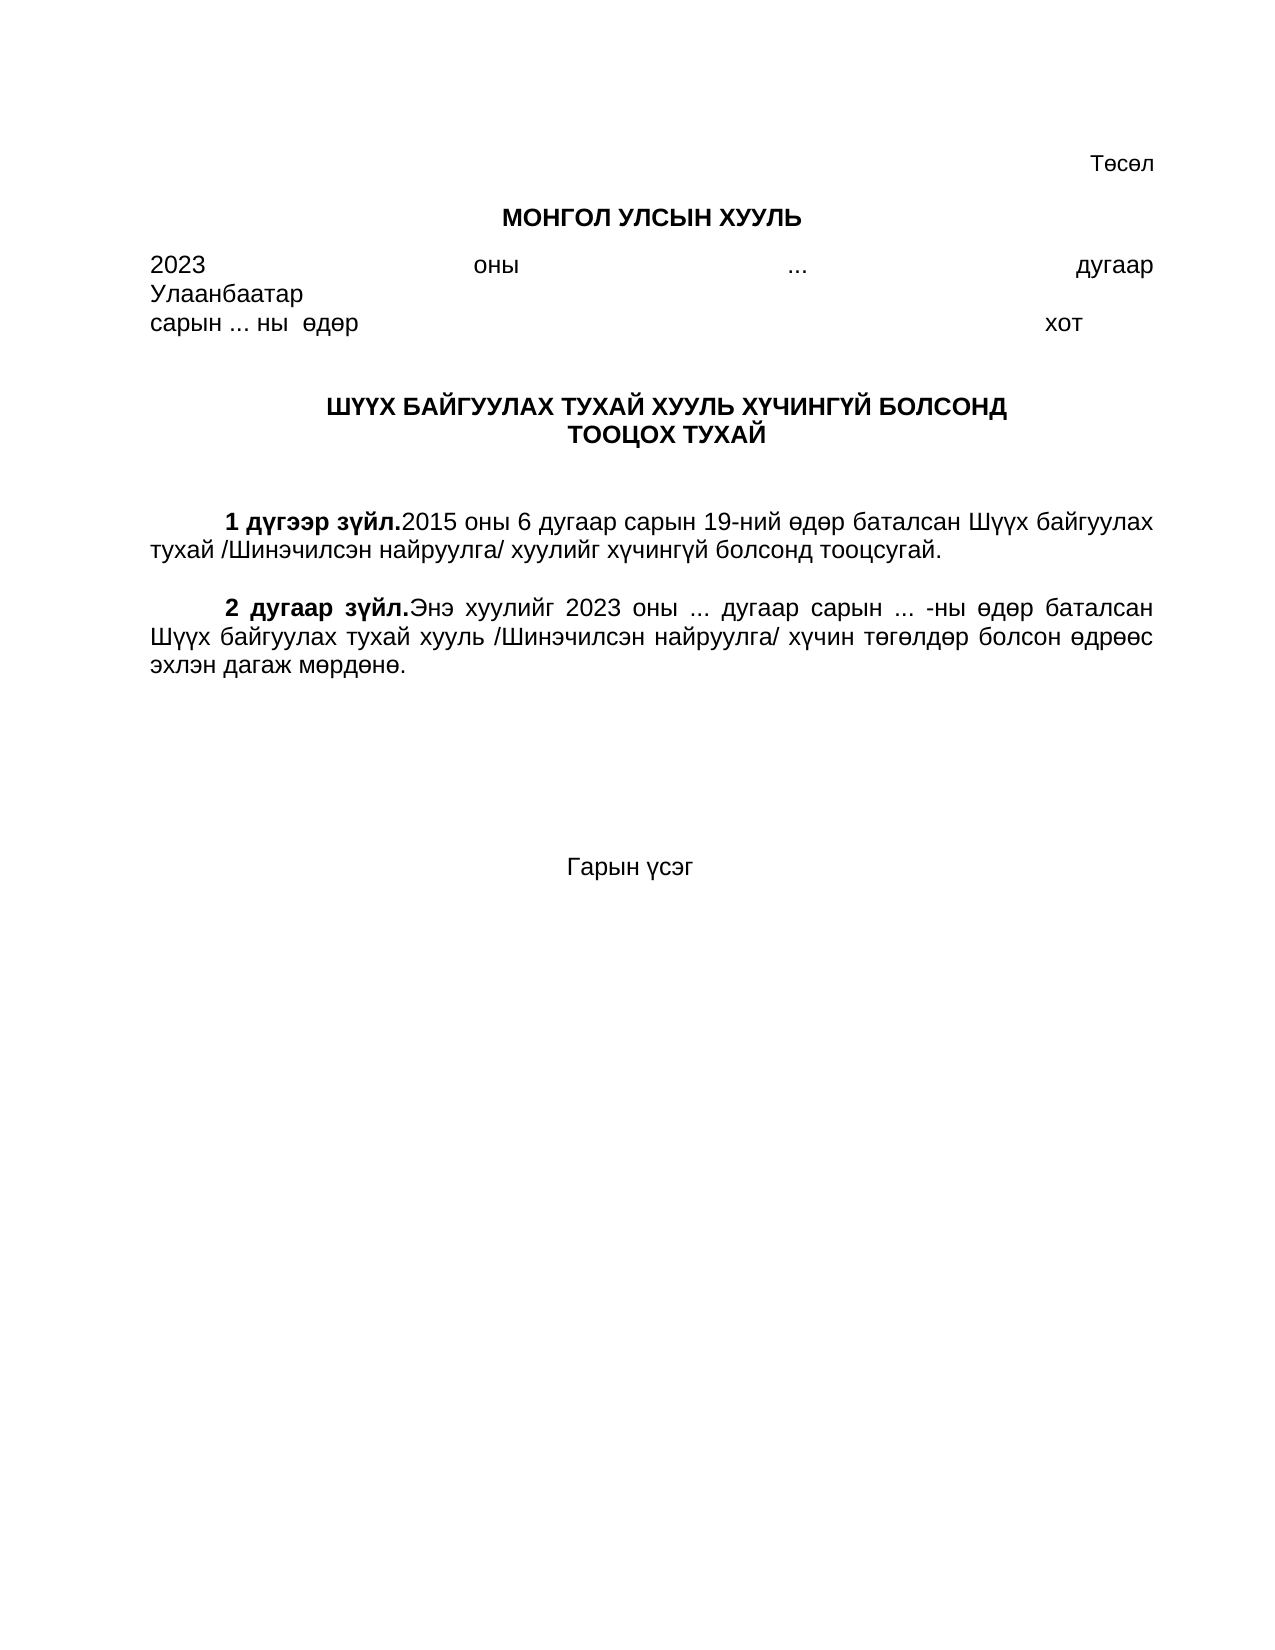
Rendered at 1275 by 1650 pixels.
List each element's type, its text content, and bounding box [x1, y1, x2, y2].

text ШҮҮХ БАЙГУУЛАХ ТУХАЙ ХУУЛЬ ХҮЧИНГҮЙ БОЛСОНД [179, 392, 1154, 421]
text 2023 оны ... дугаар Улаанбаатар [150, 250, 1154, 308]
text ТООЦОХ ТУХАЙ [179, 421, 1154, 449]
text МОНГОЛ УЛСЫН ХУУЛЬ [150, 203, 1154, 231]
text 1 дүгээр зүйл.2015 оны 6 дугаар сарын 19-ний өдөр баталсан Шүүх байгуулах тухай /Шинэчилсэн найруулга/ хуулийг хүчингүй болсонд тооцсугай. [150, 507, 1154, 564]
text Төсөл [179, 150, 1154, 176]
text 2 дугаар зүйл.Энэ хуулийг 2023 оны ... дугаар сарын ... -ны өдөр баталсан Шүүх байгуулах тухай хууль /Шинэчилсэн найруулга/ хүчин төгөлдөр болсон өдрөөс эхлэн дагаж мөрдөнө. [150, 593, 1154, 679]
text сарын ... ны өдөр хот [150, 308, 1154, 337]
text Гарын үсэг [150, 852, 1154, 881]
